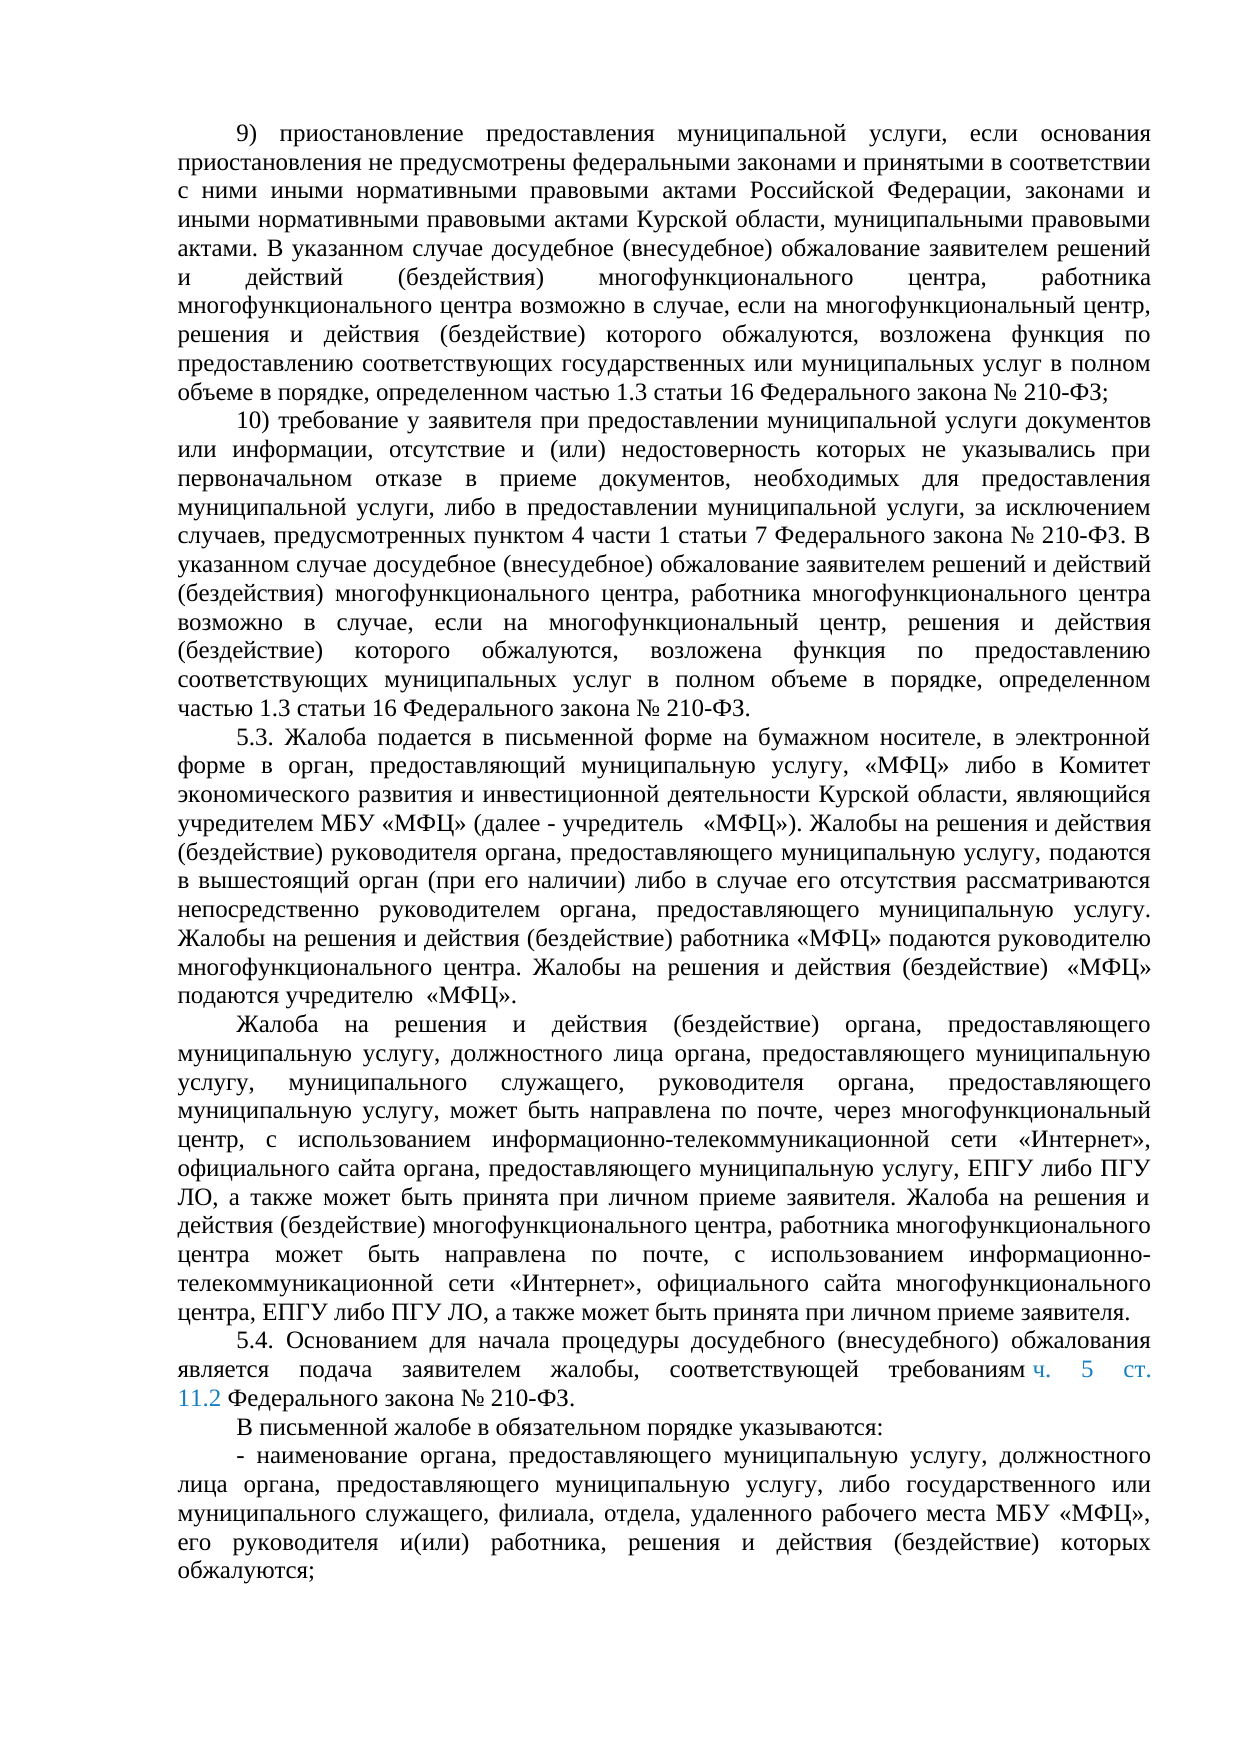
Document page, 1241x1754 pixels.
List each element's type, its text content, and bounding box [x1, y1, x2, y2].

text 10) требование у заявителя при предоставлении муниципальной услуги документов или информации, отсутствие и (или) недостоверность которых не указывались при первоначальном отказе в приеме документов, необходимых для предоставления муниципальной услуги, либо в предоставлении муниципальной услуги, за исключением случаев, предусмотренных пунктом 4 части 1 статьи 7 Федерального закона № 210-ФЗ. В указанном случае досудебное (внесудебное) обжалование заявителем решений и действий (бездействия) многофункционального центра, работника многофункционального центра возможно в случае, если на многофункциональный центр, решения и действия (бездействие) которого обжалуются, возложена функция по предоставлению соответствующих муниципальных услуг в полном объеме в порядке, определенном частью 1.3 статьи 16 Федерального закона № 210-ФЗ. [177, 406, 1152, 722]
text 9) приостановление предоставления муниципальной услуги, если основания приостановления не предусмотрены федеральными законами и принятыми в соответствии с ними иными нормативными правовыми актами Российской Федерации, законами и иными нормативными правовыми актами Курской области, муниципальными правовыми актами. В указанном случае досудебное (внесудебное) обжалование заявителем решений и действий (бездействия) многофункционального центра, работника многофункционального центра возможно в случае, если на многофункциональный центр, решения и действия (бездействие) которого обжалуются, возложена функция по предоставлению соответствующих государственных или муниципальных услуг в полном объеме в порядке, определенном частью 1.3 статьи 16 Федерального закона № 210-ФЗ; [177, 118, 1152, 406]
text В письменной жалобе в обязательном порядке указываются: [177, 1412, 1152, 1441]
text - наименование органа, предоставляющего муниципальную услугу, должностного лица органа, предоставляющего муниципальную услугу, либо государственного или муниципального служащего, филиала, отдела, удаленного рабочего места МБУ «МФЦ», его руководителя и(или) работника, решения и действия (бездействие) которых обжалуются; [177, 1441, 1152, 1584]
text 5.3. Жалоба подается в письменной форме на бумажном носителе, в электронной форме в орган, предоставляющий муниципальную услугу, «МФЦ» либо в Комитет экономического развития и инвестиционной деятельности Курской области, являющийся учредителем МБУ «МФЦ» (далее - учредитель «МФЦ»). Жалобы на решения и действия (бездействие) руководителя органа, предоставляющего муниципальную услугу, подаются в вышестоящий орган (при его наличии) либо в случае его отсутствия рассматриваются непосредственно руководителем органа, предоставляющего муниципальную услугу. Жалобы на решения и действия (бездействие) работника «МФЦ» подаются руководителю многофункционального центра. Жалобы на решения и действия (бездействие) «МФЦ» подаются учредителю «МФЦ». [177, 722, 1152, 1009]
text 5.4. Основанием для начала процедуры досудебного (внесудебного) обжалования является подача заявителем жалобы, соответствующей требованиям ч. 5 ст. 11.2 Федерального закона № 210-ФЗ. [177, 1326, 1152, 1412]
text Жалоба на решения и действия (бездействие) органа, предоставляющего муниципальную услугу, должностного лица органа, предоставляющего муниципальную услугу, муниципального служащего, руководителя органа, предоставляющего муниципальную услугу, может быть направлена по почте, через многофункциональный центр, с использованием информационно-телекоммуникационной сети «Интернет», официального сайта органа, предоставляющего муниципальную услугу, ЕПГУ либо ПГУ ЛО, а также может быть принята при личном приеме заявителя. Жалоба на решения и действия (бездействие) многофункционального центра, работника многофункционального центра может быть направлена по почте, с использованием информационно-телекоммуникационной сети «Интернет», официального сайта многофункционального центра, ЕПГУ либо ПГУ ЛО, а также может быть принята при личном приеме заявителя. [177, 1009, 1152, 1326]
